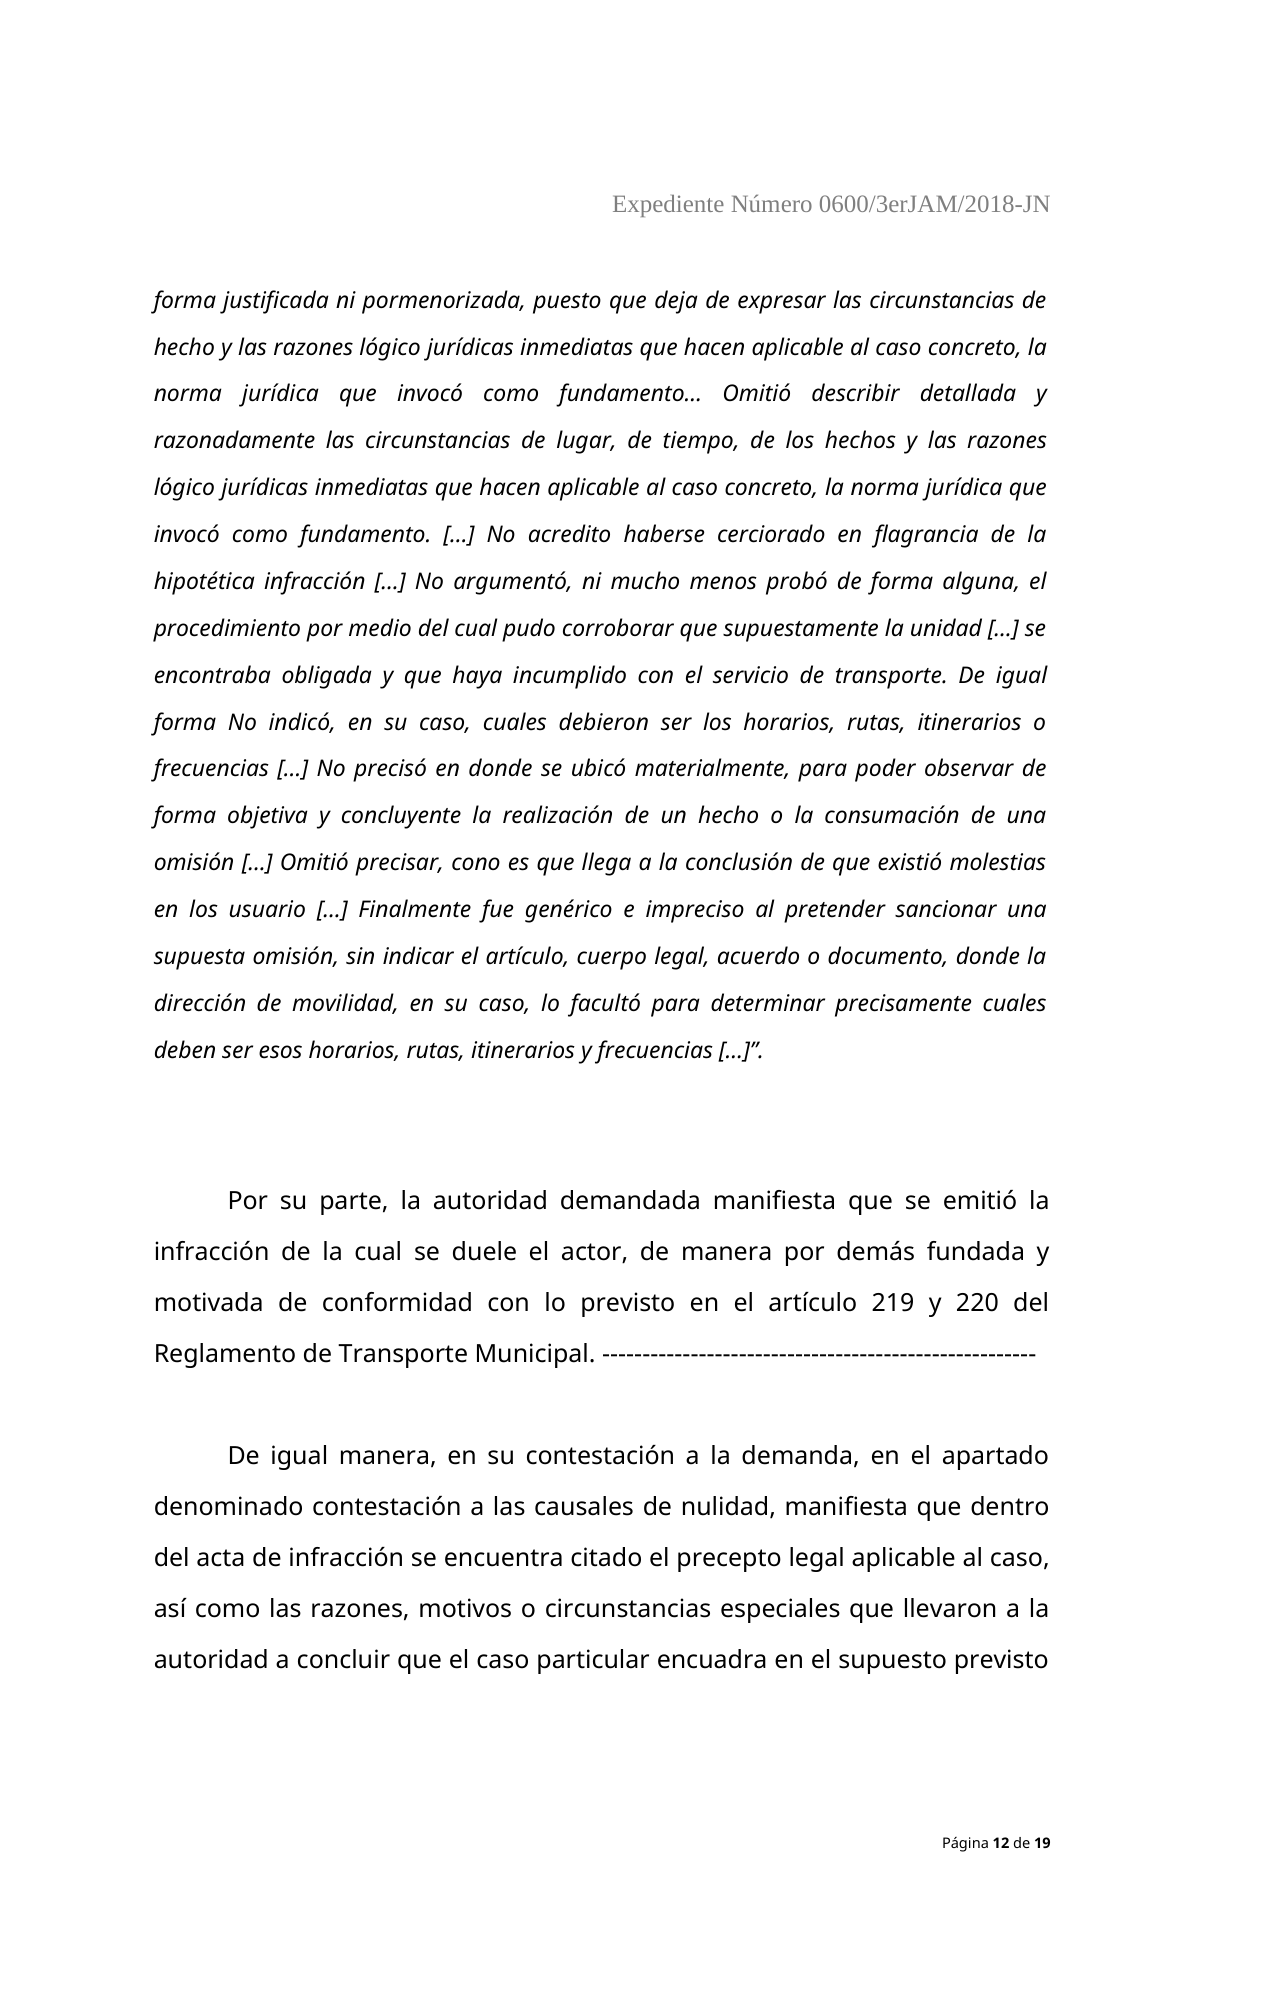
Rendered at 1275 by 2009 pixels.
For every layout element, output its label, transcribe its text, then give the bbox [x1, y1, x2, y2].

text Por su parte, la autoridad demandada manifiesta que se emitió la infracción de la cual se duele el actor, de manera por demás fundada y motivada de conformidad con lo previsto en el artículo 219 y 220 del Reglamento de Transporte Municipal. ------------------------------------------------------ [153, 1182, 1051, 1370]
